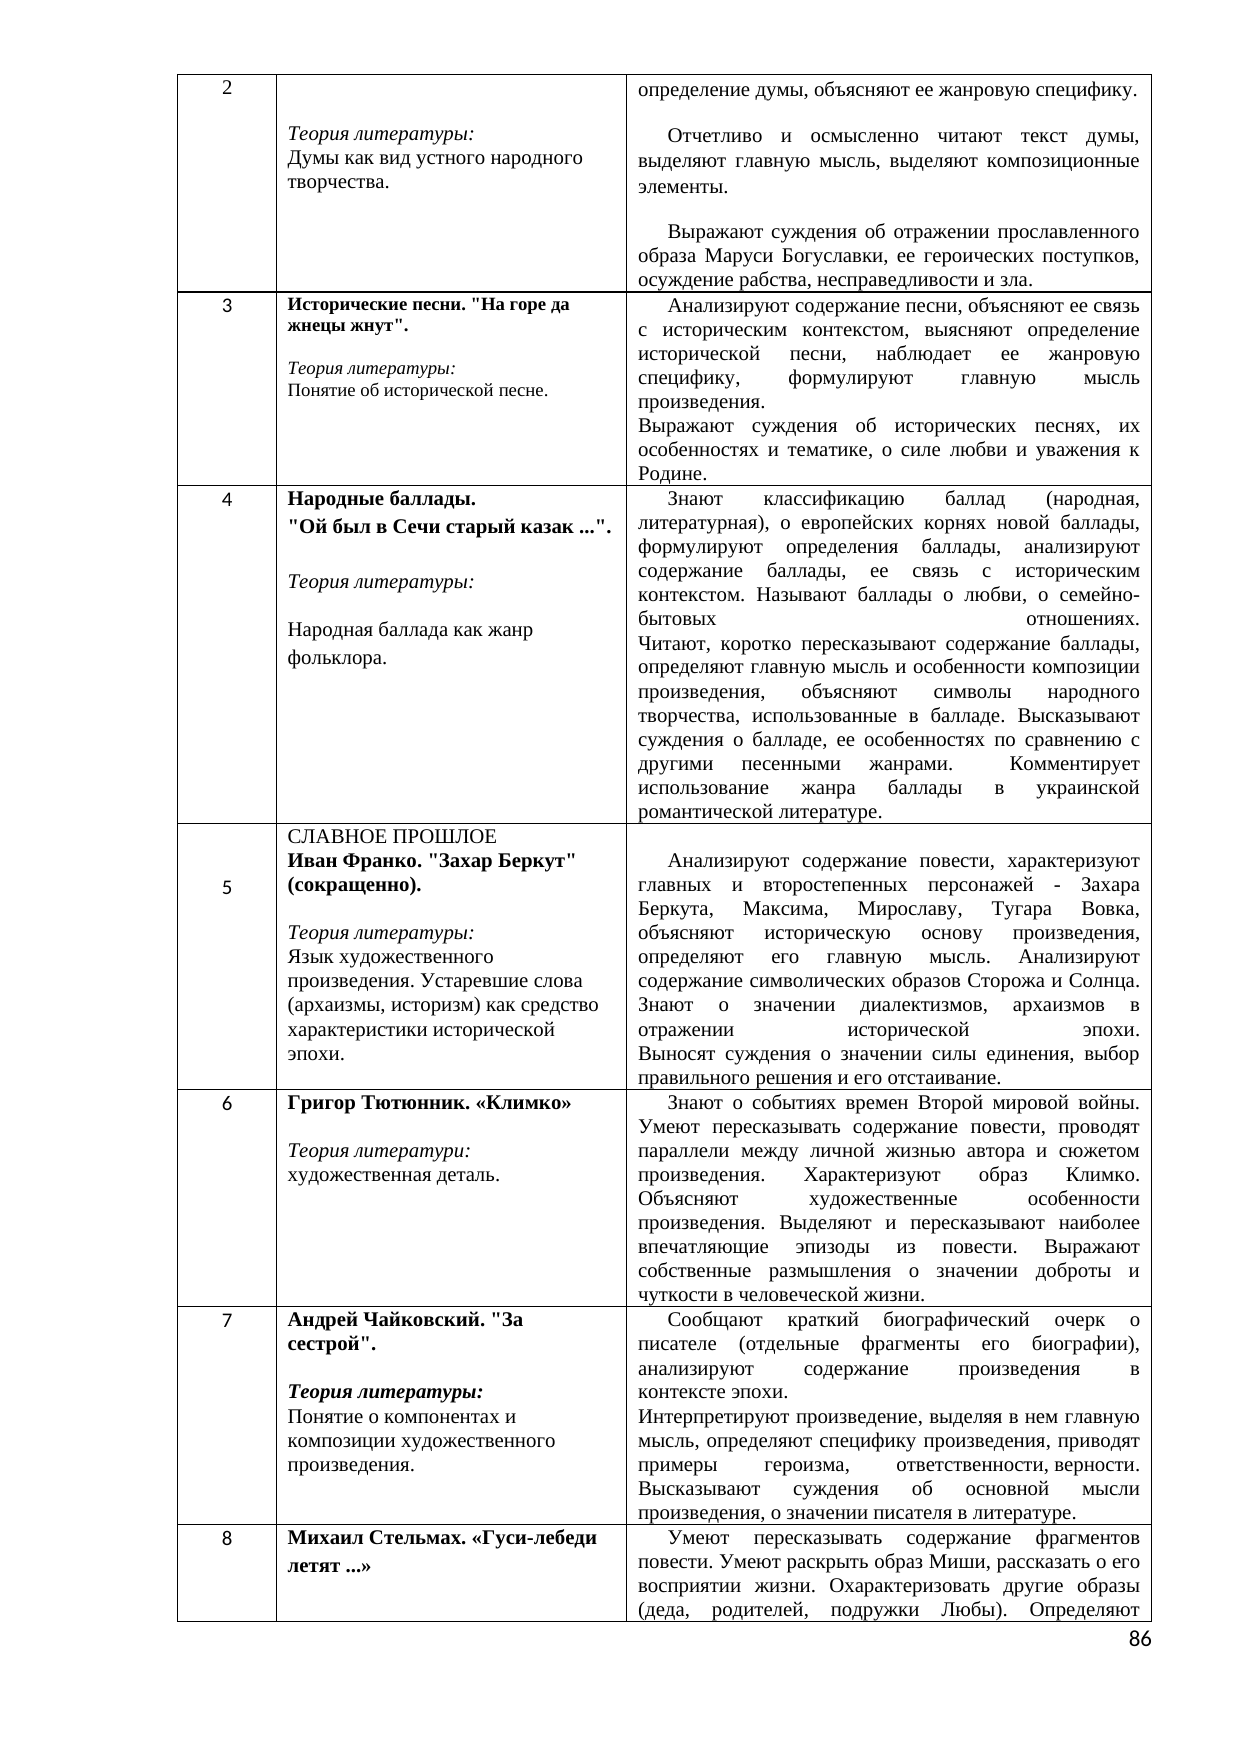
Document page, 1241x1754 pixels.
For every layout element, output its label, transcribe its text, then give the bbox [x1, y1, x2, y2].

table_cell Сообщают краткий биографический очерк о писателе (отдельные фрагменты его биографии), анализируют содержание произведения в контексте эпохи. Интерпретируют произведение, выделяя в нем главную мысль, определяют специфику произведения, приводят примеры героизма, ответственности, верности. Высказывают суждения об основной мысли произведения, о значении писателя в литературе. [627, 1307, 1151, 1524]
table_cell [277, 75, 626, 291]
table_cell Исторические песни. "На горе да жнецы жнут". Теория литературы: Понятие об исторической песне. [277, 293, 626, 485]
table_cell 3 [178, 293, 276, 485]
table_cell Народные баллады. "Ой был в Сечи старый казак ...". Теория литературы: Народная баллада как жанр фольклора. [277, 486, 626, 823]
table_cell 4 [178, 486, 276, 823]
table_cell Анализируют содержание повести, характеризуют главных и второстепенных персонажей - Захара Беркута, Максима, Мирославу, Тугара Вовка, объясняют историческую основу произведения, определяют его главную мысль. Анализируют содержание символических образов Сторожа и Солнца. Знают о значении диалектизмов, архаизмов в отражении исторической эпохи. Выносят суждения о значении силы единения, выбор правильного решения и его отстаивание. [627, 824, 1151, 1089]
table_cell 2 [178, 75, 276, 291]
table_cell 5 [178, 824, 276, 1089]
table_cell СЛАВНОЕ ПРОШЛОЕ Иван Франко. "Захар Беркут" (сокращенно). Теория литературы: Язык художественного произведения. Устаревшие слова (архаизмы, историзм) как средство характеристики исторической эпохи. [277, 824, 626, 1089]
table_cell Григор Тютюнник. «Климко» Теория литератури: художественная деталь. [277, 1090, 626, 1306]
table_cell Анализируют содержание песни, объясняют ее связь с историческим контекстом, выясняют определение исторической песни, наблюдает ее жанровую специфику, формулируют главную мысль произведения. Выражают суждения об исторических песнях, их особенностях и тематике, о силе любви и уважения к Родине. [627, 293, 1151, 485]
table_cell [627, 1525, 1151, 1621]
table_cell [627, 75, 1151, 291]
table_cell 7 [178, 1307, 276, 1524]
table_cell 8 [178, 1525, 276, 1621]
table_cell 6 [178, 1090, 276, 1306]
table_cell Андрей Чайковский. "За сестрой". Теория литературы: Понятие о компонентах и композиции художественного произведения. [277, 1307, 626, 1524]
table_cell Знают о событиях времен Второй мировой войны. Умеют пересказывать содержание повести, проводят параллели между личной жизнью автора и сюжетом произведения. Характеризуют образ Климко. Объясняют художественные особенности произведения. Выделяют и пересказывают наиболее впечатляющие эпизоды из повести. Выражают собственные размышления о значении доброты и чуткости в человеческой жизни. [627, 1090, 1151, 1306]
table_cell Знают классификацию баллад (народная, литературная), о европейских корнях новой баллады, формулируют определения баллады, анализируют содержание баллады, ее связь с историческим контекстом. Называют баллады о любви, о семейно-бытовых отношениях. Читают, коротко пересказывают содержание баллады, определяют главную мысль и особенности композиции произведения, объясняют символы народного творчества, использованные в балладе. Высказывают суждения о балладе, ее особенностях по сравнению с другими песенными жанрами. Комментирует использование жанра баллады в украинской романтической литературе. [627, 486, 1151, 823]
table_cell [277, 1525, 626, 1621]
